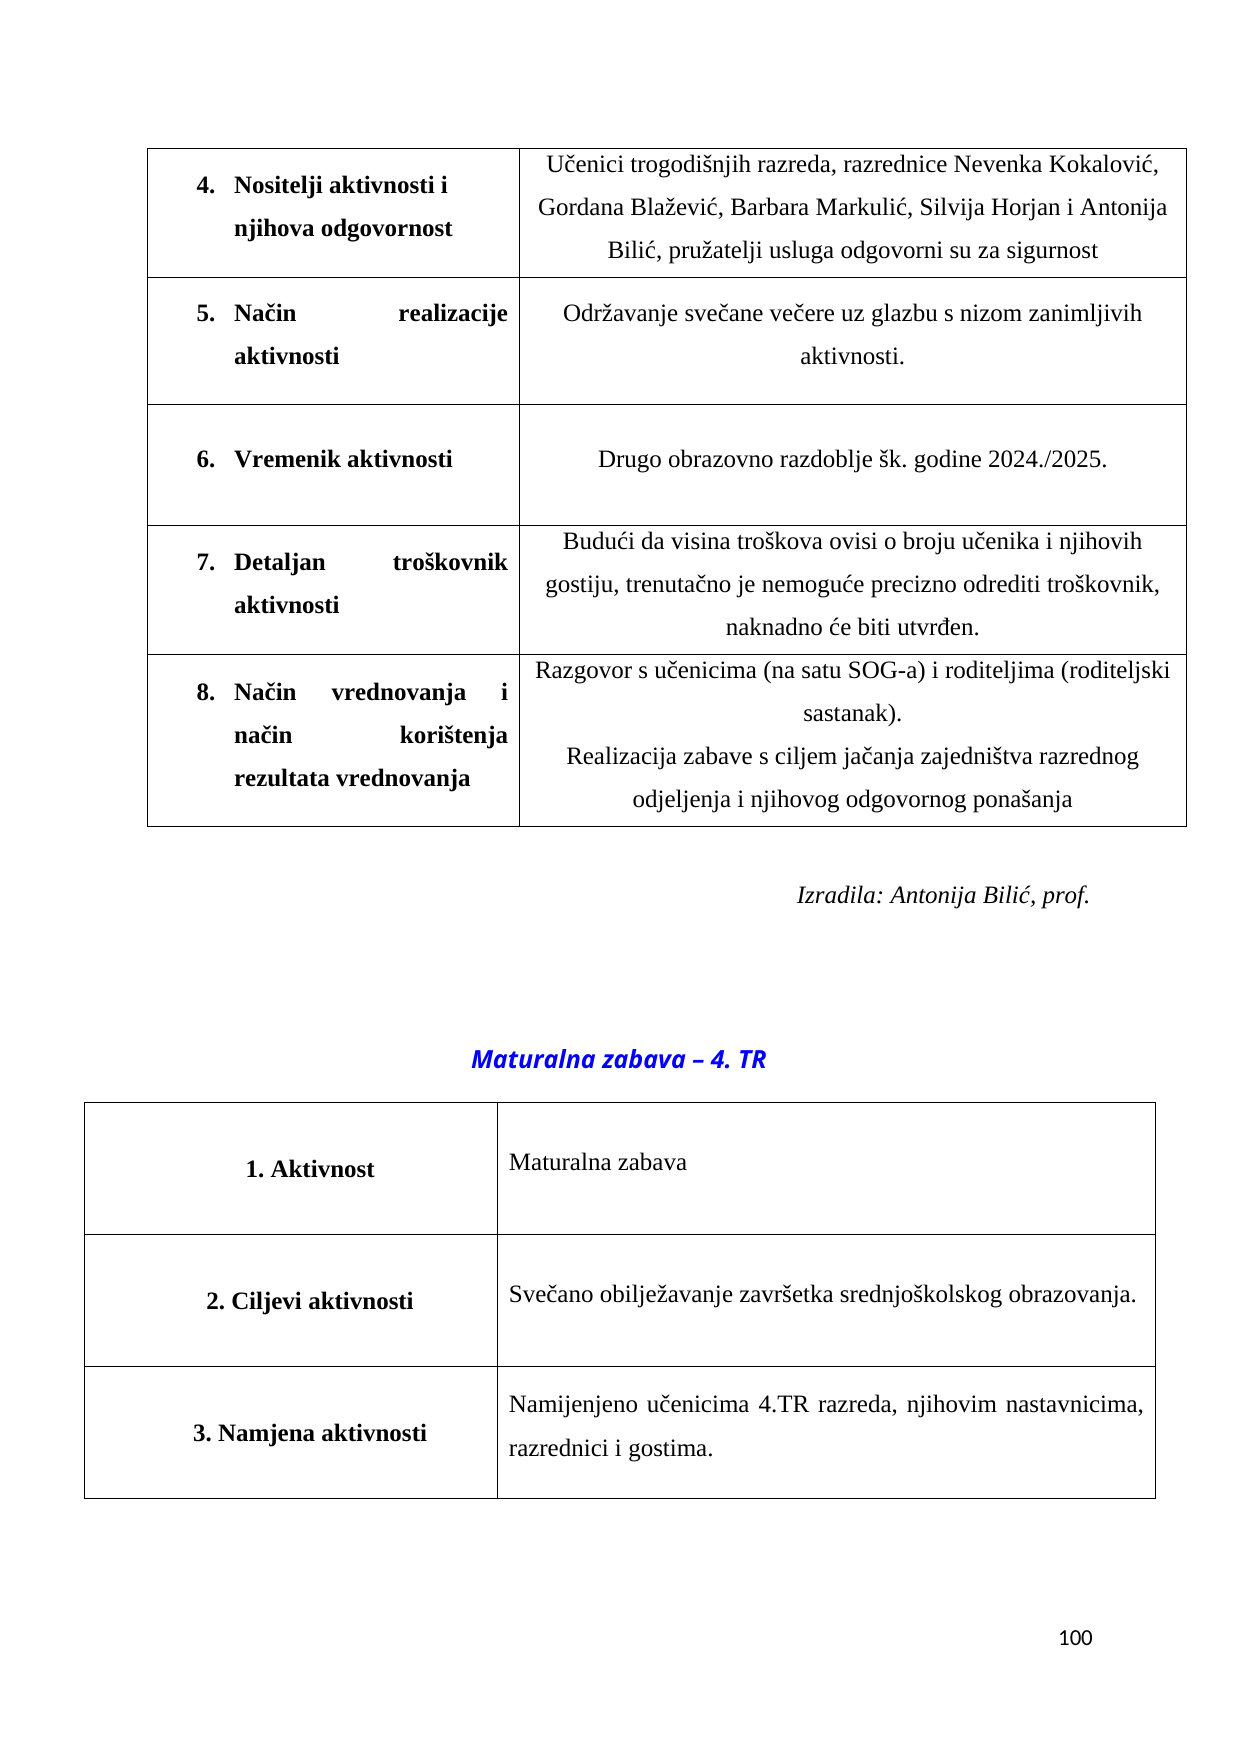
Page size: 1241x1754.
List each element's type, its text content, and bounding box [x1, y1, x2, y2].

table_cell Učenici trogodišnjih razreda, razrednice Nevenka Kokalović, Gordana Blažević, Barbara Markulić, Silvija Horjan i Antonija Bilić, pružatelji usluga odgovorni su za sigurnost [520, 149, 1186, 277]
table_cell Razgovor s učenicima (na satu SOG-a) i roditeljima (roditeljski sastanak). Realizacija zabave s ciljem jačanja zajedništva razrednog odjeljenja i njihovog odgovornog ponašanja [520, 655, 1186, 826]
table_cell 2. Ciljevi aktivnosti [85, 1235, 497, 1366]
table_cell Održavanje svečane večere uz glazbu s nizom zanimljivih aktivnosti. [520, 278, 1186, 404]
table_cell Nositelji aktivnosti i njihova odgovornost [148, 149, 519, 277]
table_cell Način vrednovanja i način korištenja rezultata vrednovanja [148, 655, 519, 826]
text Maturalna zabava – 4. TR [148, 1042, 1093, 1076]
table_cell Način realizacije aktivnosti [148, 278, 519, 404]
table_cell Budući da visina troškova ovisi o broju učenika i njihovih gostiju, trenutačno je nemoguće precizno odrediti troškovnik, naknadno će biti utvrđen. [520, 526, 1186, 654]
table_cell Namijenjeno učenicima 4.TR razreda, njihovim nastavnicima, razrednici i gostima. [498, 1367, 1155, 1497]
text Izradila: Antonija Bilić, prof. [148, 880, 1093, 909]
table_header 1. Aktivnost [85, 1103, 497, 1234]
table_cell Drugo obrazovno razdoblje šk. godine 2024./2025. [520, 405, 1186, 525]
table_cell Vremenik aktivnosti [148, 405, 519, 525]
table_cell Detaljan troškovnik aktivnosti [148, 526, 519, 654]
table_cell 3. Namjena aktivnosti [85, 1367, 497, 1497]
table_cell Svečano obilježavanje završetka srednjoškolskog obrazovanja. [498, 1235, 1155, 1366]
table_header Maturalna zabava [498, 1103, 1155, 1234]
